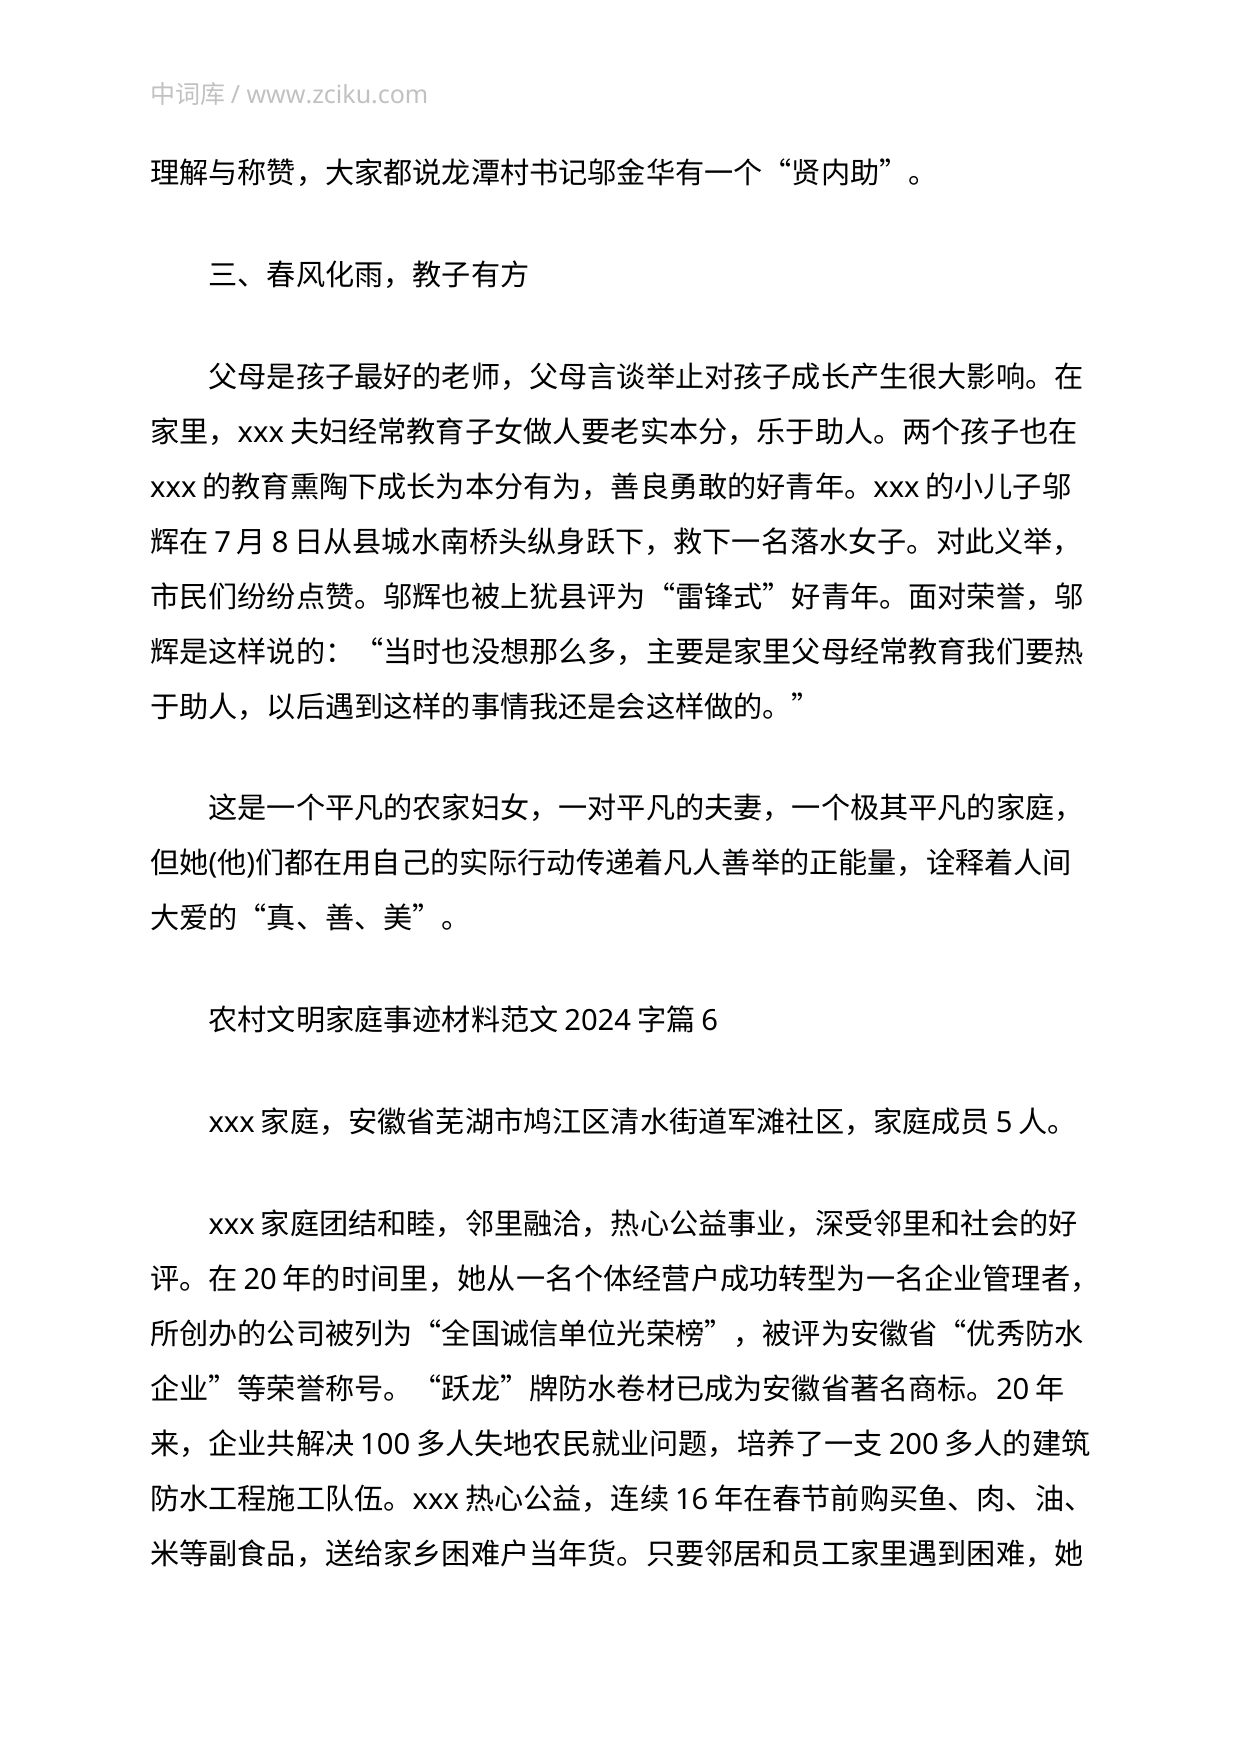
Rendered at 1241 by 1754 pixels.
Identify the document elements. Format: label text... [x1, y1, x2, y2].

text 父母是孩子最好的老师，父母言谈举止对孩子成长产生很大影响。在家里，xxx夫妇经常教育子女做人要老实本分，乐于助人。两个孩子也在xxx的教育熏陶下成长为本分有为，善良勇敢的好青年。xxx的小儿子邬辉在7月8日从县城水南桥头纵身跃下，救下一名落水女子。对此义举，市民们纷纷点赞。邬辉也被上犹县评为“雷锋式”好青年。面对荣誉，邬辉是这样说的：“当时也没想那么多，主要是家里父母经常教育我们要热于助人，以后遇到这样的事情我还是会这样做的。” [150, 353, 1090, 726]
text xxx家庭，安徽省芜湖市鸠江区清水街道军滩社区，家庭成员5人。 [150, 1099, 1090, 1141]
text 农村文明家庭事迹材料范文2024字篇6 [150, 997, 1090, 1039]
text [150, 1201, 1090, 1573]
text 这是一个平凡的农家妇女，一对平凡的夫妻，一个极其平凡的家庭，但她(他)们都在用自己的实际行动传递着凡人善举的正能量，诠释着人间大爱的“真、善、美”。 [150, 785, 1090, 937]
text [150, 150, 1090, 192]
text 三、春风化雨，教子有方 [150, 252, 1090, 294]
